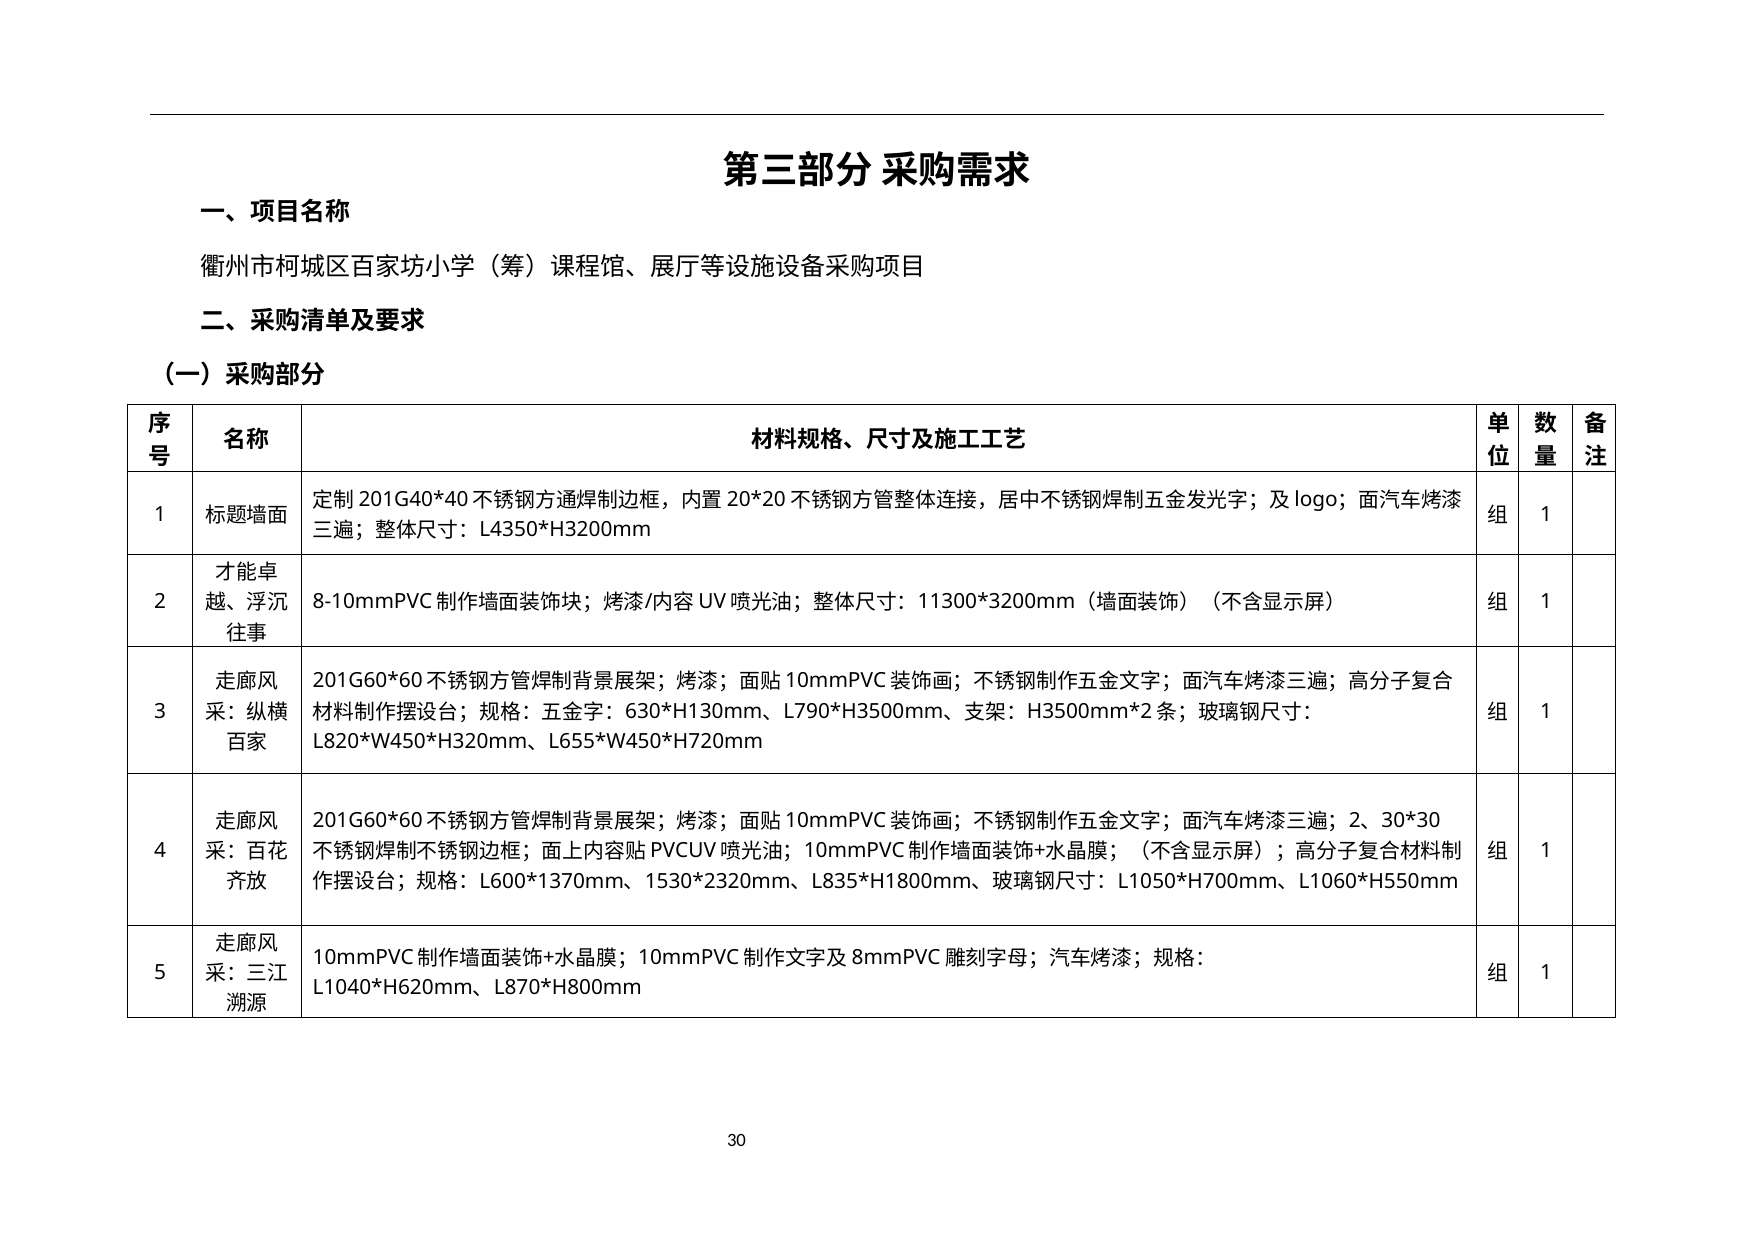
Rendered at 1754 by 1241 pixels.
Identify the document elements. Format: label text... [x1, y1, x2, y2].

table_cell 8-10mmPVC制作墙面装饰块；烤漆/内容UV喷光油；整体尺寸：11300*3200mm（墙面装饰）（不含显示屏） [302, 555, 1476, 646]
table_cell [1573, 774, 1615, 925]
list 采购需求 [150, 150, 1604, 192]
table_cell 10mmPVC制作墙面装饰+水晶膜；10mmPVC制作文字及8mmPVC雕刻字母；汽车烤漆；规格：L1040*H620mm、L870*H800mm [302, 926, 1476, 1017]
table_cell 201G60*60不锈钢方管焊制背景展架；烤漆；面贴10mmPVC装饰画；不锈钢制作五金文字；面汽车烤漆三遍；2、30*30不锈钢焊制不锈钢边框；面上内容贴PVCUV喷光油；10mmPVC制作墙面装饰+水晶膜；（不含显示屏）；高分子复合材料制作摆设台；规格：L600*1370mm、1530*2320mm、L835*H1800mm、玻璃钢尺寸：L1050*H700mm、L1060*H550mm [302, 774, 1476, 925]
table_header 单位 [1477, 405, 1518, 471]
table_cell 组 [1477, 555, 1518, 646]
table_cell [1573, 472, 1615, 554]
table_cell 201G60*60不锈钢方管焊制背景展架；烤漆；面贴10mmPVC装饰画；不锈钢制作五金文字；面汽车烤漆三遍；高分子复合材料制作摆设台；规格：五金字：630*H130mm、L790*H3500mm、支架：H3500mm*2条；玻璃钢尺寸：L820*W450*H320mm、L655*W450*H720mm [302, 647, 1476, 773]
table_cell 定制201G40*40不锈钢方通焊制边框，内置20*20不锈钢方管整体连接，居中不锈钢焊制五金发光字；及logo；面汽车烤漆三遍；整体尺寸：L4350*H3200mm [302, 472, 1476, 554]
table_header 材料规格、尺寸及施工工艺 [302, 405, 1476, 471]
text 一、项目名称 [150, 192, 1604, 228]
table_cell 4 [128, 774, 192, 925]
table_cell 1 [1519, 472, 1572, 554]
table_cell 1 [1519, 926, 1572, 1017]
list 二、采购清单及要求 [150, 300, 1604, 337]
table_cell 走廊风采：纵横百家 [193, 647, 301, 773]
table_cell 组 [1477, 926, 1518, 1017]
table_cell 组 [1477, 774, 1518, 925]
table_cell 1 [1519, 774, 1572, 925]
list （一）采购部分 [150, 355, 1604, 391]
table_header 备注 [1573, 405, 1615, 471]
table_cell 1 [128, 472, 192, 554]
table_cell [1573, 555, 1615, 646]
table_cell [1573, 926, 1615, 1017]
table_cell 走廊风采：三江溯源 [193, 926, 301, 1017]
table_cell 组 [1477, 647, 1518, 773]
text 衢州市柯城区百家坊小学（筹）课程馆、展厅等设施设备采购项目 [150, 246, 1604, 282]
table_cell 2 [128, 555, 192, 646]
table_cell 组 [1477, 472, 1518, 554]
table_header 序号 [128, 405, 192, 471]
table_cell 标题墙面 [193, 472, 301, 554]
table_header 名称 [193, 405, 301, 471]
table_cell 1 [1519, 555, 1572, 646]
table_cell 才能卓越、浮沉往事 [193, 555, 301, 646]
table_cell 1 [1519, 647, 1572, 773]
table_cell 5 [128, 926, 192, 1017]
table_cell [1573, 647, 1615, 773]
table_cell 3 [128, 647, 192, 773]
table_header 数量 [1519, 405, 1572, 471]
table_cell 走廊风采：百花齐放 [193, 774, 301, 925]
